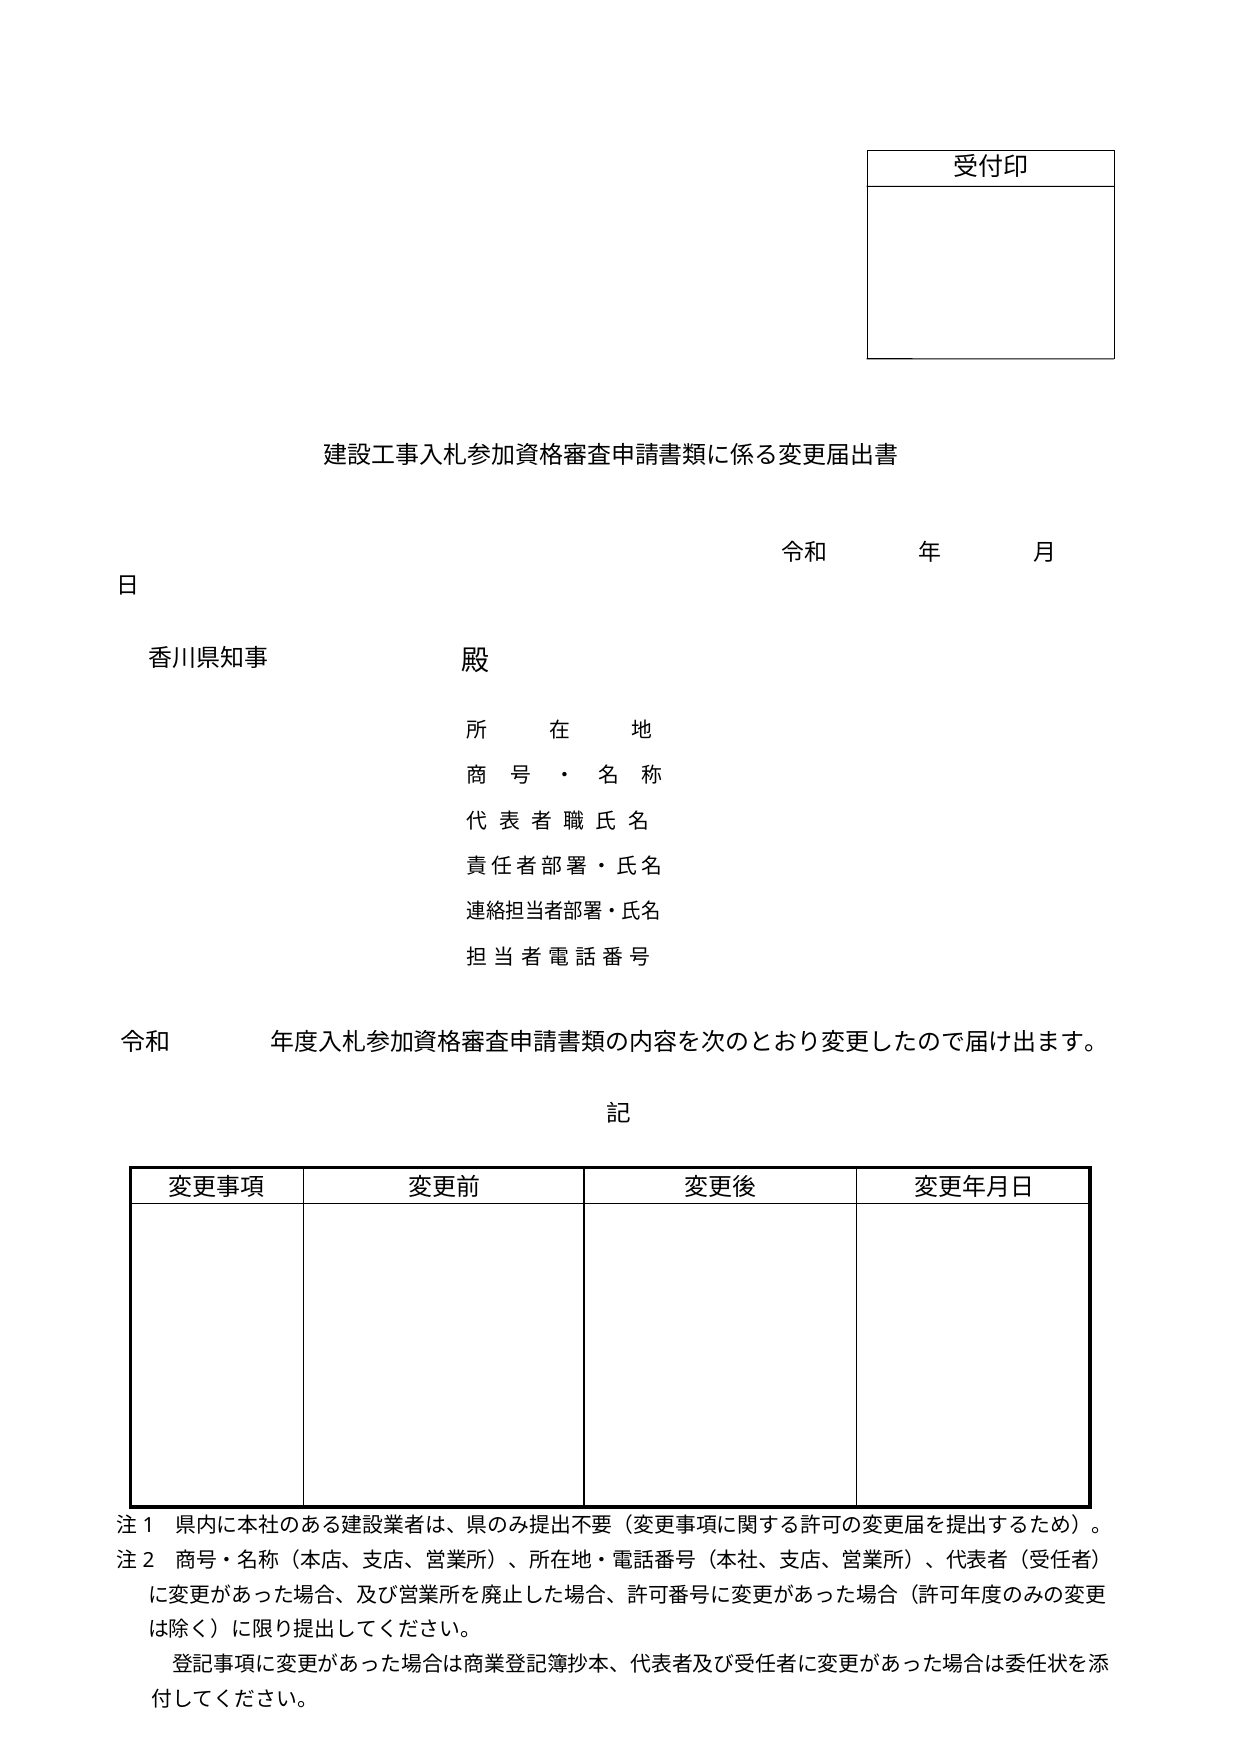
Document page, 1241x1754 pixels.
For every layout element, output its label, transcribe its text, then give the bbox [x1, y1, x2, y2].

text 注 1 県内に本社のある建設業者は、県のみ提出不要（変更事項に関する許可の変更届を提出するため）。 [117, 1508, 1121, 1539]
text 責任者部署・氏名 [379, 849, 1048, 879]
table_header 変更前 [304, 1169, 583, 1203]
text 代表者職氏名 [379, 804, 1048, 834]
text 記 [117, 1097, 1119, 1128]
table_cell [585, 1204, 856, 1505]
subtitle 香川県知事 [148, 638, 1121, 673]
text 令和 年 月 日 [117, 534, 1121, 600]
table_header 変更後 [585, 1169, 856, 1203]
text 注 2 商号・名称（本店、支店、営業所）、所在地・電話番号（本社、支店、営業所）、代表者（受任者）に変更があった場合、及び営業所を廃止した場合、許可番号に変更があった場合（許可年度のみの変更は除く）に限り提出してください。 [117, 1543, 1121, 1643]
text 建設工事入札参加資格審査申請書類に係る変更届出書 [323, 436, 1121, 471]
table_header 変更事項 [132, 1169, 303, 1203]
table_cell [857, 1204, 1088, 1505]
text 商号・名称 [379, 759, 1107, 789]
table_cell [304, 1204, 583, 1505]
table_cell [132, 1204, 303, 1505]
subtitle 令和 年度入札参加資格審査申請書類の内容を次のとおり変更したので届け出ます。 [117, 1022, 1112, 1057]
text 連絡担当者部署・氏名 [379, 895, 1048, 925]
text 登記事項に変更があった場合は商業登記簿抄本、代表者及び受任者に変更があった場合は委任状を添付してください。 [151, 1647, 1121, 1712]
table_header 変更年月日 [857, 1169, 1088, 1203]
text 所在地 [467, 713, 1122, 744]
text 担当者電話番号 [379, 940, 1048, 970]
